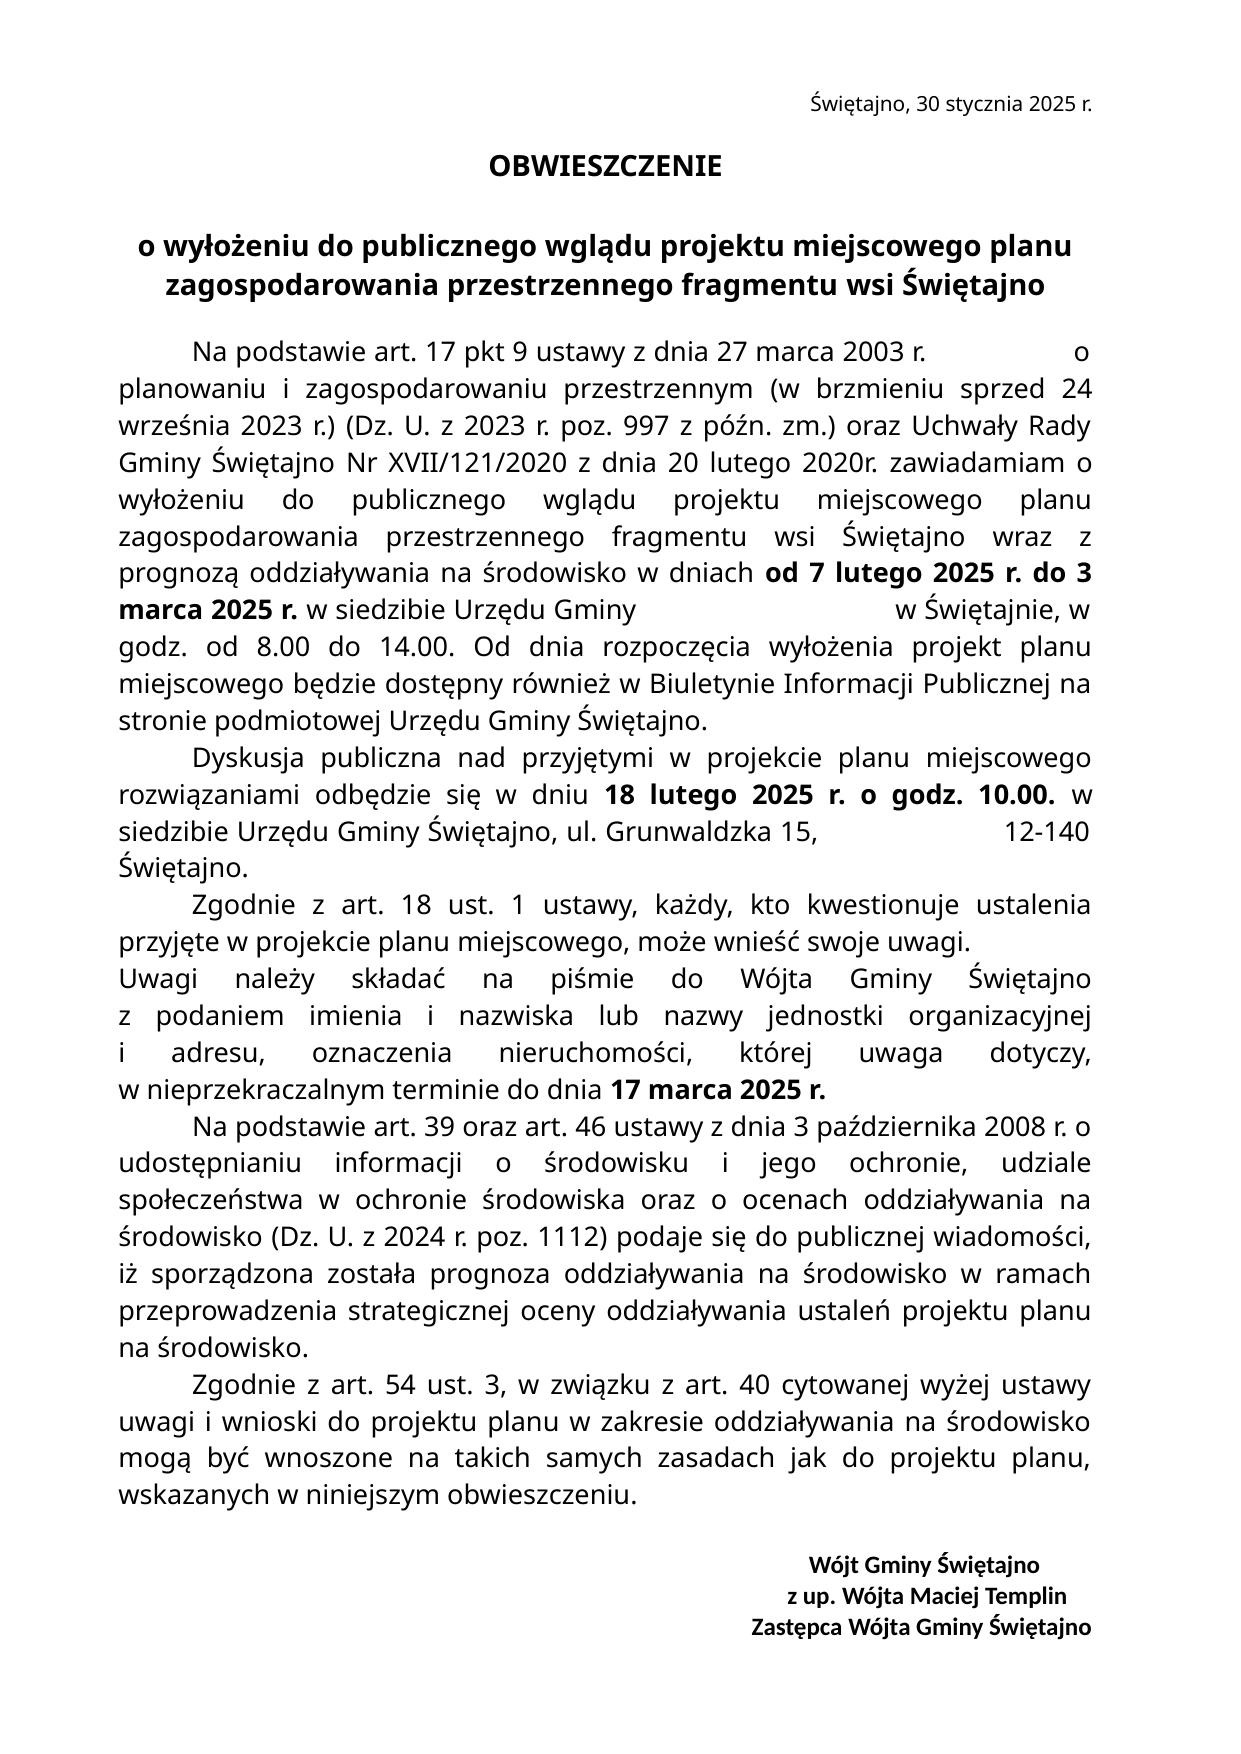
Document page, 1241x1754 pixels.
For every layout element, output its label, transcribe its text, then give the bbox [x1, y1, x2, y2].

text z up. Wójta Maciej Templin [118, 1580, 1092, 1611]
text Zgodnie z art. 54 ust. 3, w związku z art. 40 cytowanej wyżej ustawy uwagi i wnioski do projektu planu w zakresie oddziaływania na środowisko mogą być wnoszone na takich samych zasadach jak do projektu planu, wskazanych w niniejszym obwieszczeniu. [118, 1365, 1092, 1513]
text o wyłożeniu do publicznego wglądu projektu miejscowego planu zagospodarowania przestrzennego fragmentu wsi Świętajno [118, 225, 1092, 304]
text OBWIESZCZENIE [118, 146, 1092, 185]
text Na podstawie art. 17 pkt 9 ustawy z dnia 27 marca 2003 r. o planowaniu i zagospodarowaniu przestrzennym (w brzmieniu sprzed 24 września 2023 r.) (Dz. U. z 2023 r. poz. 997 z późn. zm.) oraz Uchwały Rady Gminy Świętajno Nr XVII/121/2020 z dnia 20 lutego 2020r. zawiadamiam o wyłożeniu do publicznego wglądu projektu miejscowego planu zagospodarowania przestrzennego fragmentu wsi Świętajno wraz z prognozą oddziaływania na środowisko w dniach od 7 lutego 2025 r. do 3 marca 2025 r. w siedzibie Urzędu Gminy w Świętajnie, w godz. od 8.00 do 14.00. Od dnia rozpoczęcia wyłożenia projekt planu miejscowego będzie dostępny również w Biuletynie Informacji Publicznej na stronie podmiotowej Urzędu Gminy Świętajno. [118, 333, 1092, 738]
text Uwagi należy składać na piśmie do Wójta Gminy Świętajno z podaniem imienia i nazwiska lub nazwy jednostki organizacyjnej i adresu, oznaczenia nieruchomości, której uwaga dotyczy, w nieprzekraczalnym terminie do dnia 17 marca 2025 r. [118, 959, 1092, 1107]
text Zgodnie z art. 18 ust. 1 ustawy, każdy, kto kwestionuje ustalenia przyjęte w projekcie planu miejscowego, może wnieść swoje uwagi. [118, 886, 1092, 959]
text Świętajno, 30 stycznia 2025 r. [118, 89, 1092, 117]
text Na podstawie art. 39 oraz art. 46 ustawy z dnia 3 października 2008 r. o udostępnianiu informacji o środowisku i jego ochronie, udziale społeczeństwa w ochronie środowiska oraz o ocenach oddziaływania na środowisko (Dz. U. z 2024 r. poz. 1112) podaje się do publicznej wiadomości, iż sporządzona została prognoza oddziaływania na środowisko w ramach przeprowadzenia strategicznej oceny oddziaływania ustaleń projektu planu na środowisko. [118, 1107, 1092, 1365]
text Zastępca Wójta Gminy Świętajno [118, 1611, 1092, 1641]
text Wójt Gminy Świętajno [118, 1549, 1092, 1580]
text Dyskusja publiczna nad przyjętymi w projekcie planu miejscowego rozwiązaniami odbędzie się w dniu 18 lutego 2025 r. o godz. 10.00. w siedzibie Urzędu Gminy Świętajno, ul. Grunwaldzka 15, 12-140 Świętajno. [118, 738, 1092, 886]
